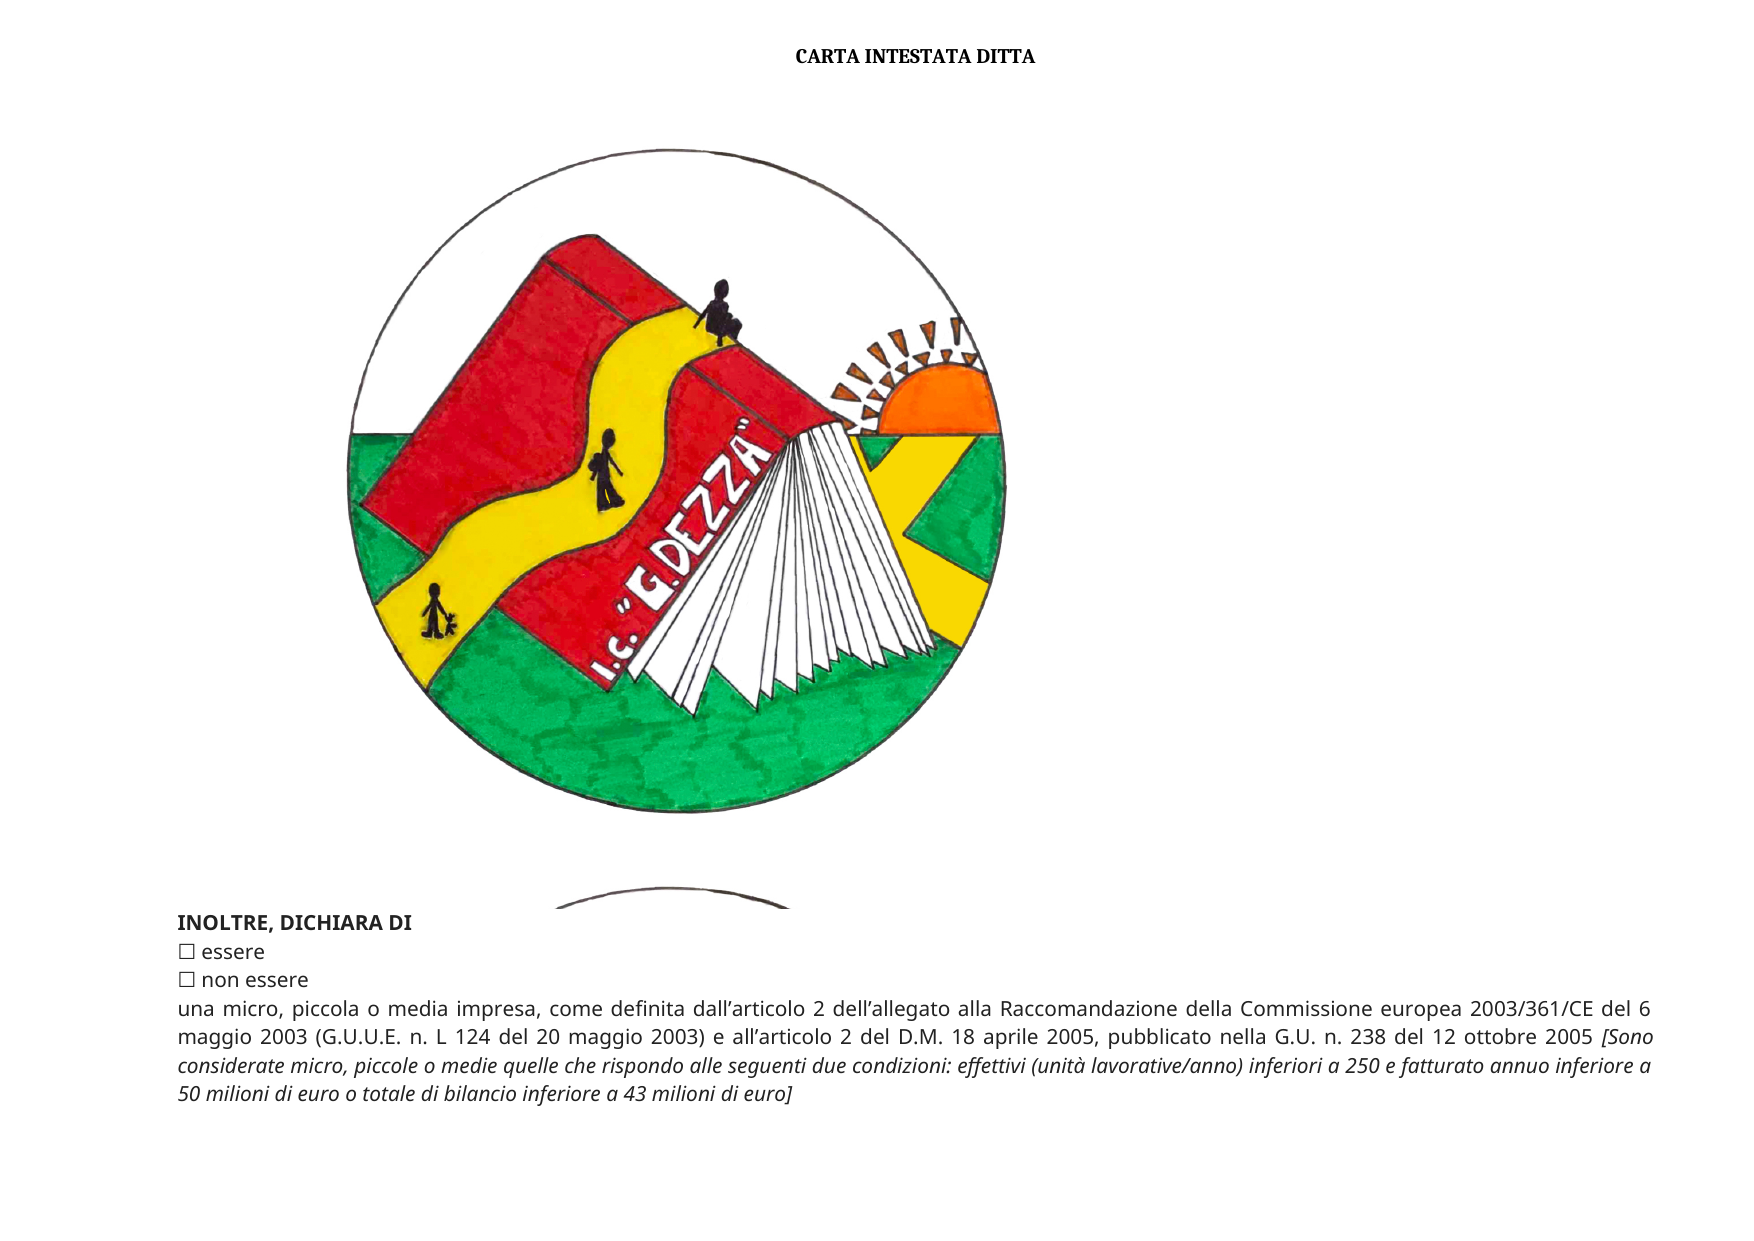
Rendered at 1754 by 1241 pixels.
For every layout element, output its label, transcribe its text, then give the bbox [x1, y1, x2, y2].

text INOLTRE, DICHIARA DI [177, 908, 1654, 937]
text una micro, piccola o media impresa, come definita dall’articolo 2 dell’allegato alla Raccomandazione della Commissione europea 2003/361/CE del 6 maggio 2003 (G.U.U.E. n. L 124 del 20 maggio 2003) e all’articolo 2 del D.M. 18 aprile 2005, pubblicato nella G.U. n. 238 del 12 ottobre 2005 [Sono considerate micro, piccole o medie quelle che rispondo alle seguenti due condizioni: effettivi (unità lavorative/anno) inferiori a 250 e fatturato annuo inferiore a 50 milioni di euro o totale di bilancio inferiore a 43 milioni di euro] [177, 994, 1654, 1108]
picture [177, 127, 1182, 838]
picture [177, 865, 1180, 909]
text ☐ essere [177, 937, 1654, 965]
text ☐ non essere [177, 965, 1654, 994]
